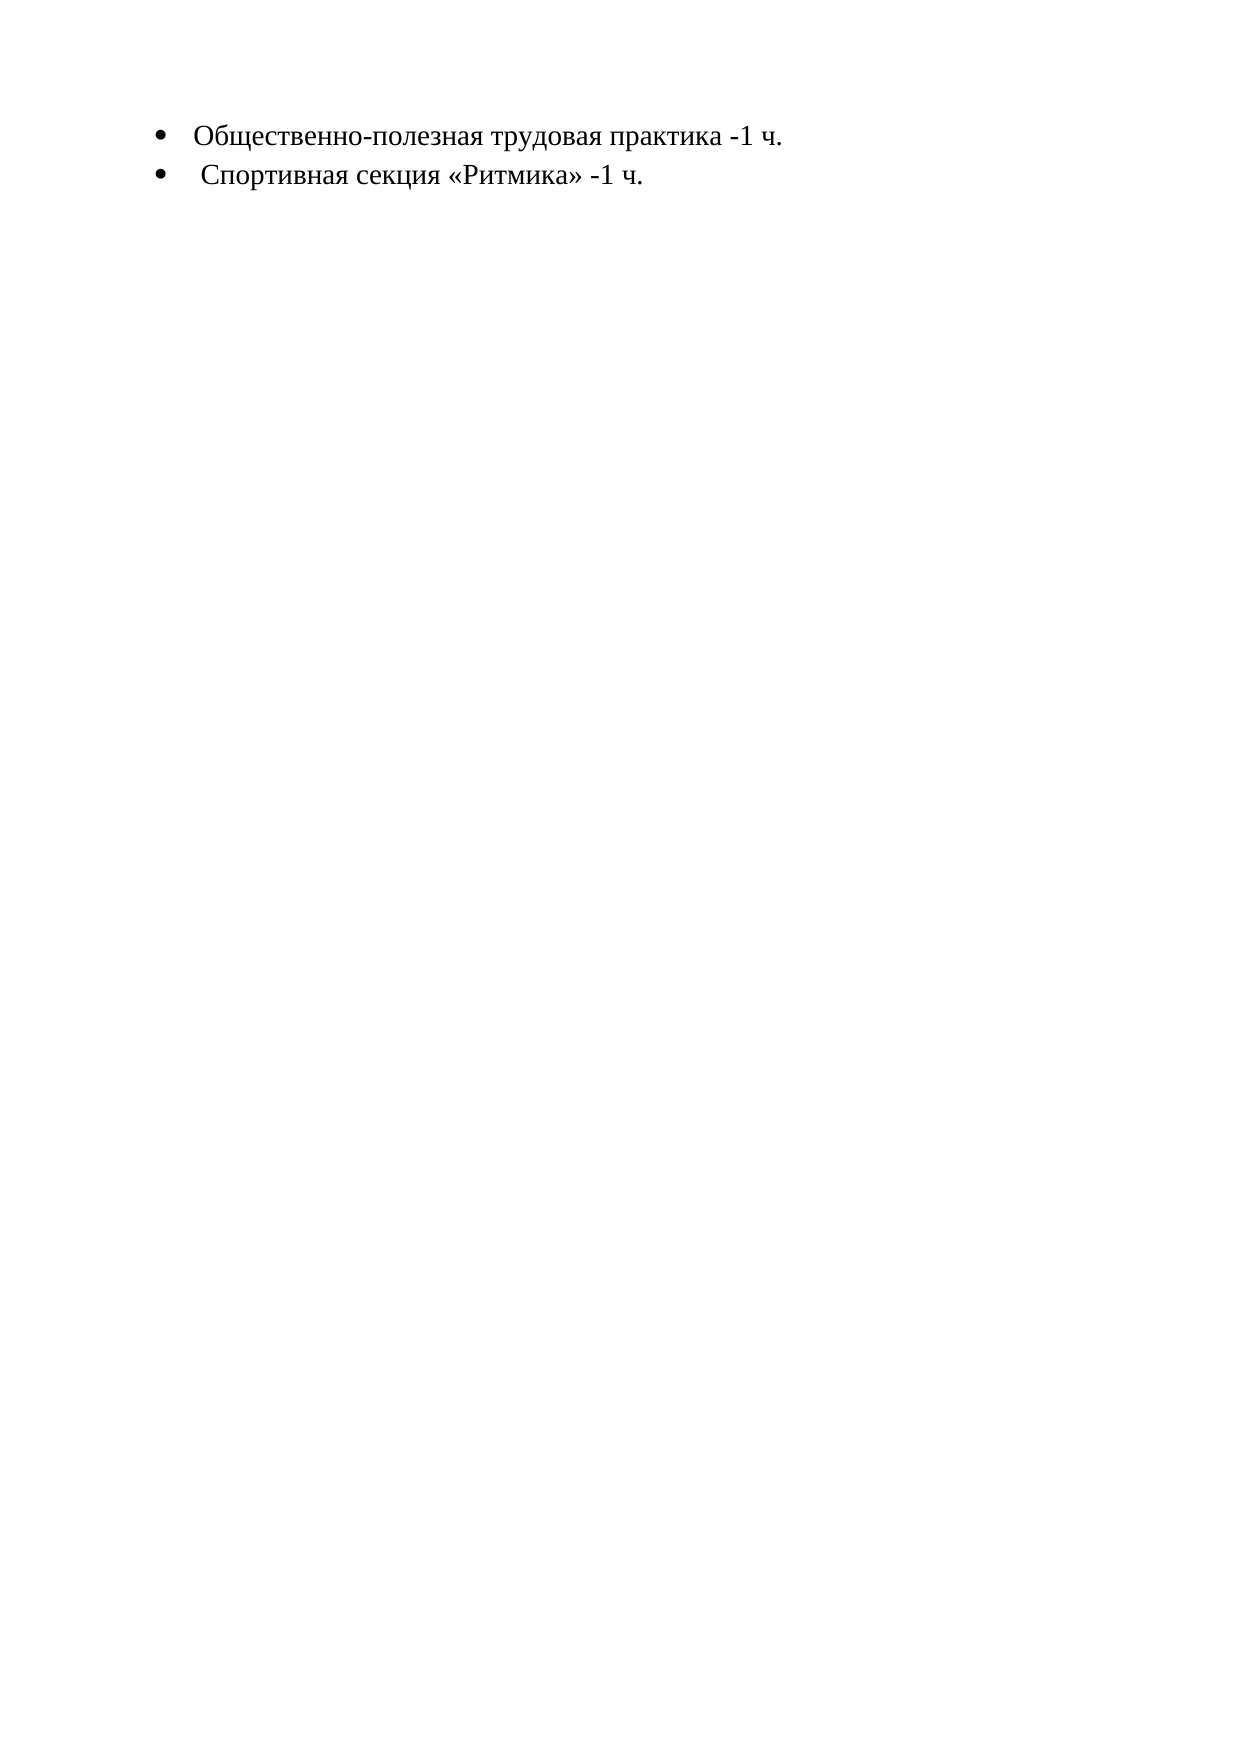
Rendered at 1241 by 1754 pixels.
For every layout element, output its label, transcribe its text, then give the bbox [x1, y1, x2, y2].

list Спортивная секция «Ритмика» -1 ч. [156, 157, 1181, 190]
list Общественно-полезная трудовая практика -1 ч. [156, 118, 1181, 152]
